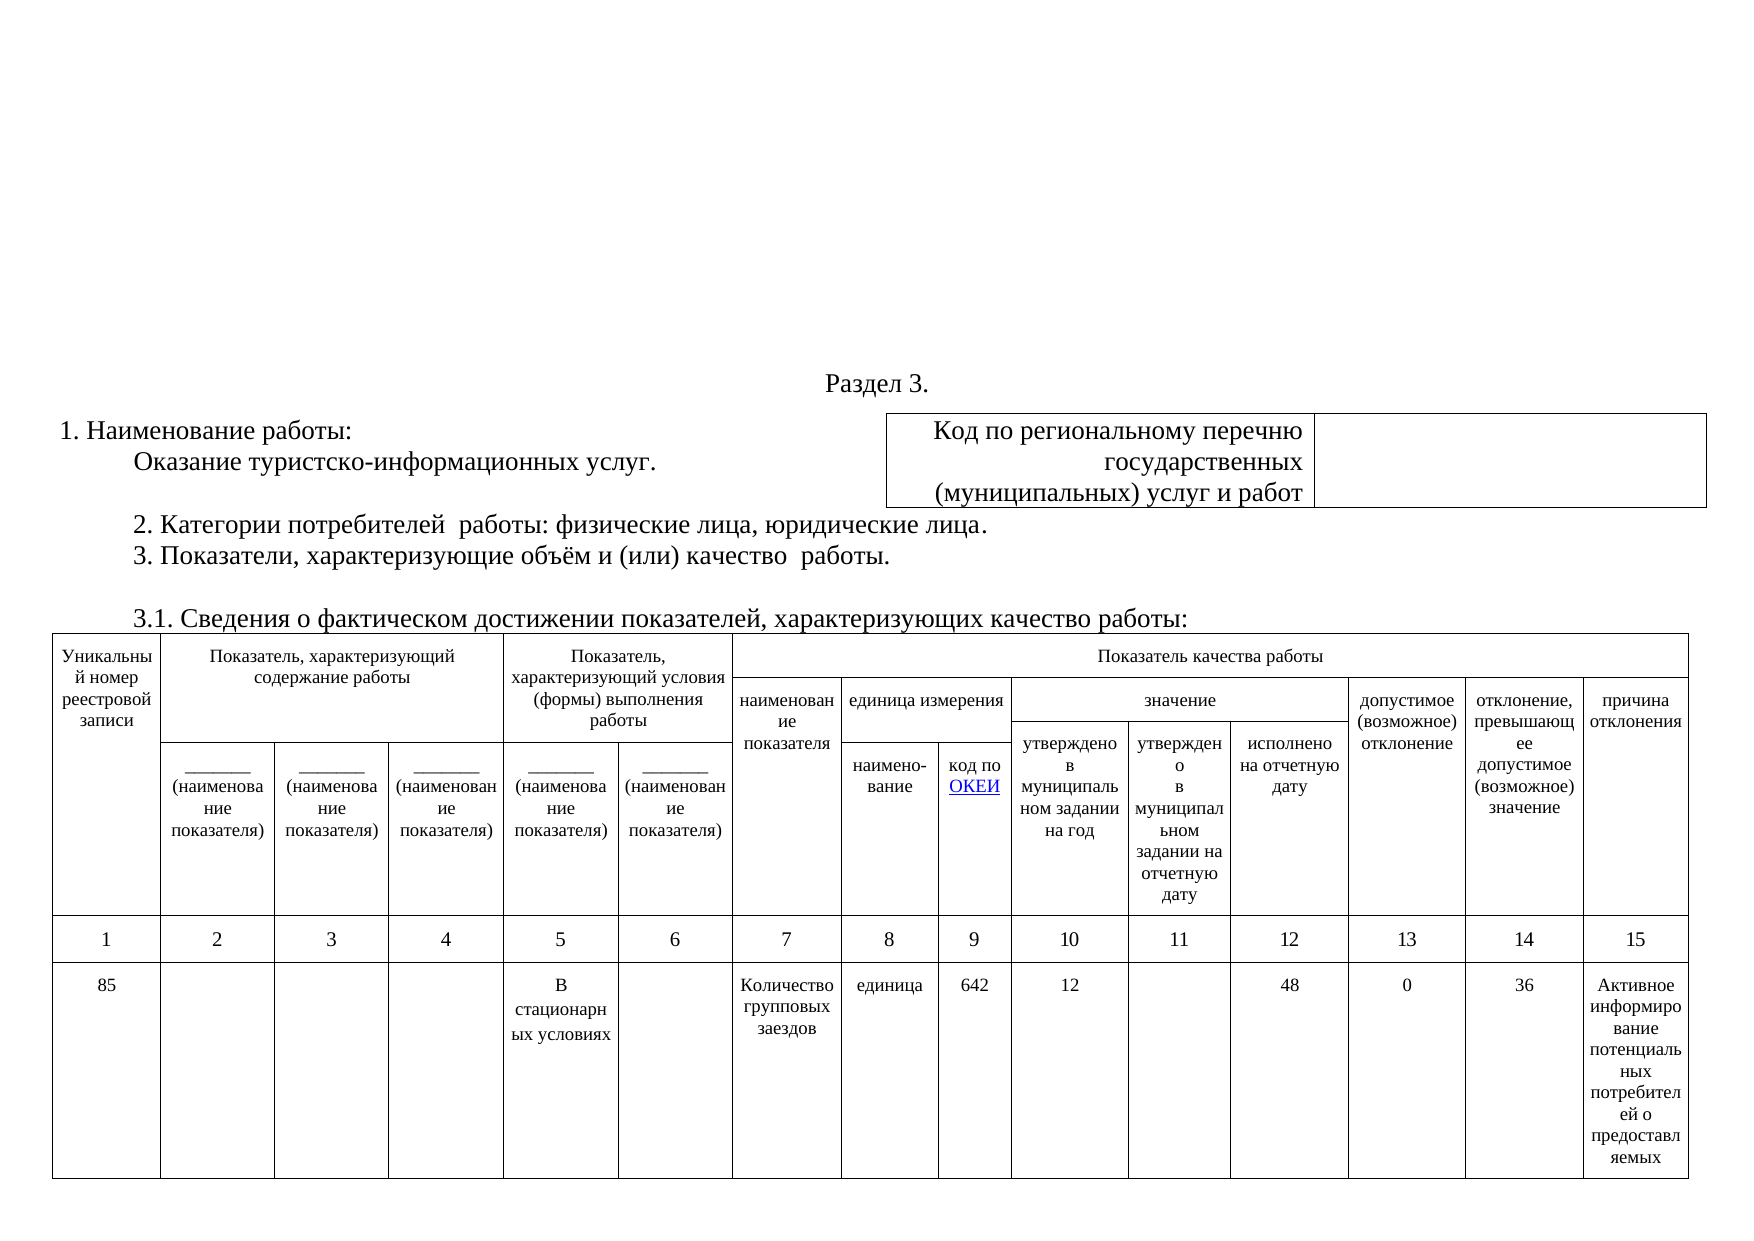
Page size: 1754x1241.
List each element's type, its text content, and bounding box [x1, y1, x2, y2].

table_cell 0 [1349, 963, 1465, 1178]
table_cell 4 [389, 916, 503, 962]
table_cell причина отклонения [1584, 678, 1688, 915]
table_cell 15 [1584, 916, 1688, 962]
table_cell [275, 963, 388, 1178]
table_header Код по региональному перечню государственных (муниципальных) услуг и работ [887, 414, 1314, 507]
table_cell исполнено на отчетную дату [1231, 722, 1348, 915]
table_cell [389, 963, 503, 1178]
table_header Показатель, характеризующий содержание работы [161, 634, 503, 742]
table_cell 85 [53, 963, 160, 1178]
table_cell _______ (наименование показателя) [389, 743, 503, 915]
table_header Показатель качества работы [733, 634, 1688, 677]
table_cell наименование показателя [733, 678, 841, 915]
table_cell 9 [939, 916, 1011, 962]
table_cell единица [842, 963, 938, 1178]
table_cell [733, 963, 841, 1178]
text 2. Категории потребителей работы: физические лица, юридические лица. [59, 508, 1695, 539]
table_cell 12 [1012, 963, 1128, 1178]
table_cell 2 [161, 916, 274, 962]
table_header Показатель, характеризующий условия (формы) выполнения работы [504, 634, 732, 742]
table_cell 6 [619, 916, 732, 962]
table_cell 3 [275, 916, 388, 962]
text 3.1. Сведения о фактическом достижении показателей, характеризующих качество работы: [59, 602, 1695, 633]
table_cell _______ (наименование показателя) [275, 743, 388, 915]
table_cell 8 [842, 916, 938, 962]
table_cell _______ (наименование показателя) [619, 743, 732, 915]
table_cell [619, 963, 732, 1178]
table_header Уникальный номер реестровой записи [53, 634, 160, 915]
table_cell 5 [504, 916, 618, 962]
table_cell 13 [1349, 916, 1465, 962]
table_cell [1129, 963, 1230, 1178]
text 3. Показатели, характеризующие объём и (или) качество работы. [59, 539, 1695, 571]
table_cell [161, 963, 274, 1178]
table_cell 1 [53, 916, 160, 962]
table_cell единица измерения [842, 678, 1011, 742]
table_cell 12 [1231, 916, 1348, 962]
table_header [1315, 414, 1706, 507]
table_cell 14 [1466, 916, 1583, 962]
table_cell допустимое (возможное) отклонение [1349, 678, 1465, 915]
table_cell код по ОКЕИ [939, 743, 1011, 915]
table_cell утверждено в муниципальном задании на отчетную дату [1129, 722, 1230, 915]
table_cell наимено-вание [842, 743, 938, 915]
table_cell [1584, 963, 1688, 1178]
table_cell _______ (наименование показателя) [161, 743, 274, 915]
table_cell 642 [939, 963, 1011, 1178]
table_cell 11 [1129, 916, 1230, 962]
table_cell _______ (наименование показателя) [504, 743, 618, 915]
table_cell отклонение, превышающее допустимое (возможное) значение [1466, 678, 1583, 915]
table_header 1. Наименование работы: Оказание туристско-информационных услуг. [48, 413, 886, 507]
table_cell 10 [1012, 916, 1128, 962]
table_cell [504, 963, 618, 1178]
table_cell значение [1012, 678, 1348, 721]
table_cell утверждено в муниципальном задании на год [1012, 722, 1128, 915]
table_cell 7 [733, 916, 841, 962]
table_cell 48 [1231, 963, 1348, 1178]
table_cell 36 [1466, 963, 1583, 1178]
text Раздел 3. [59, 367, 1695, 398]
